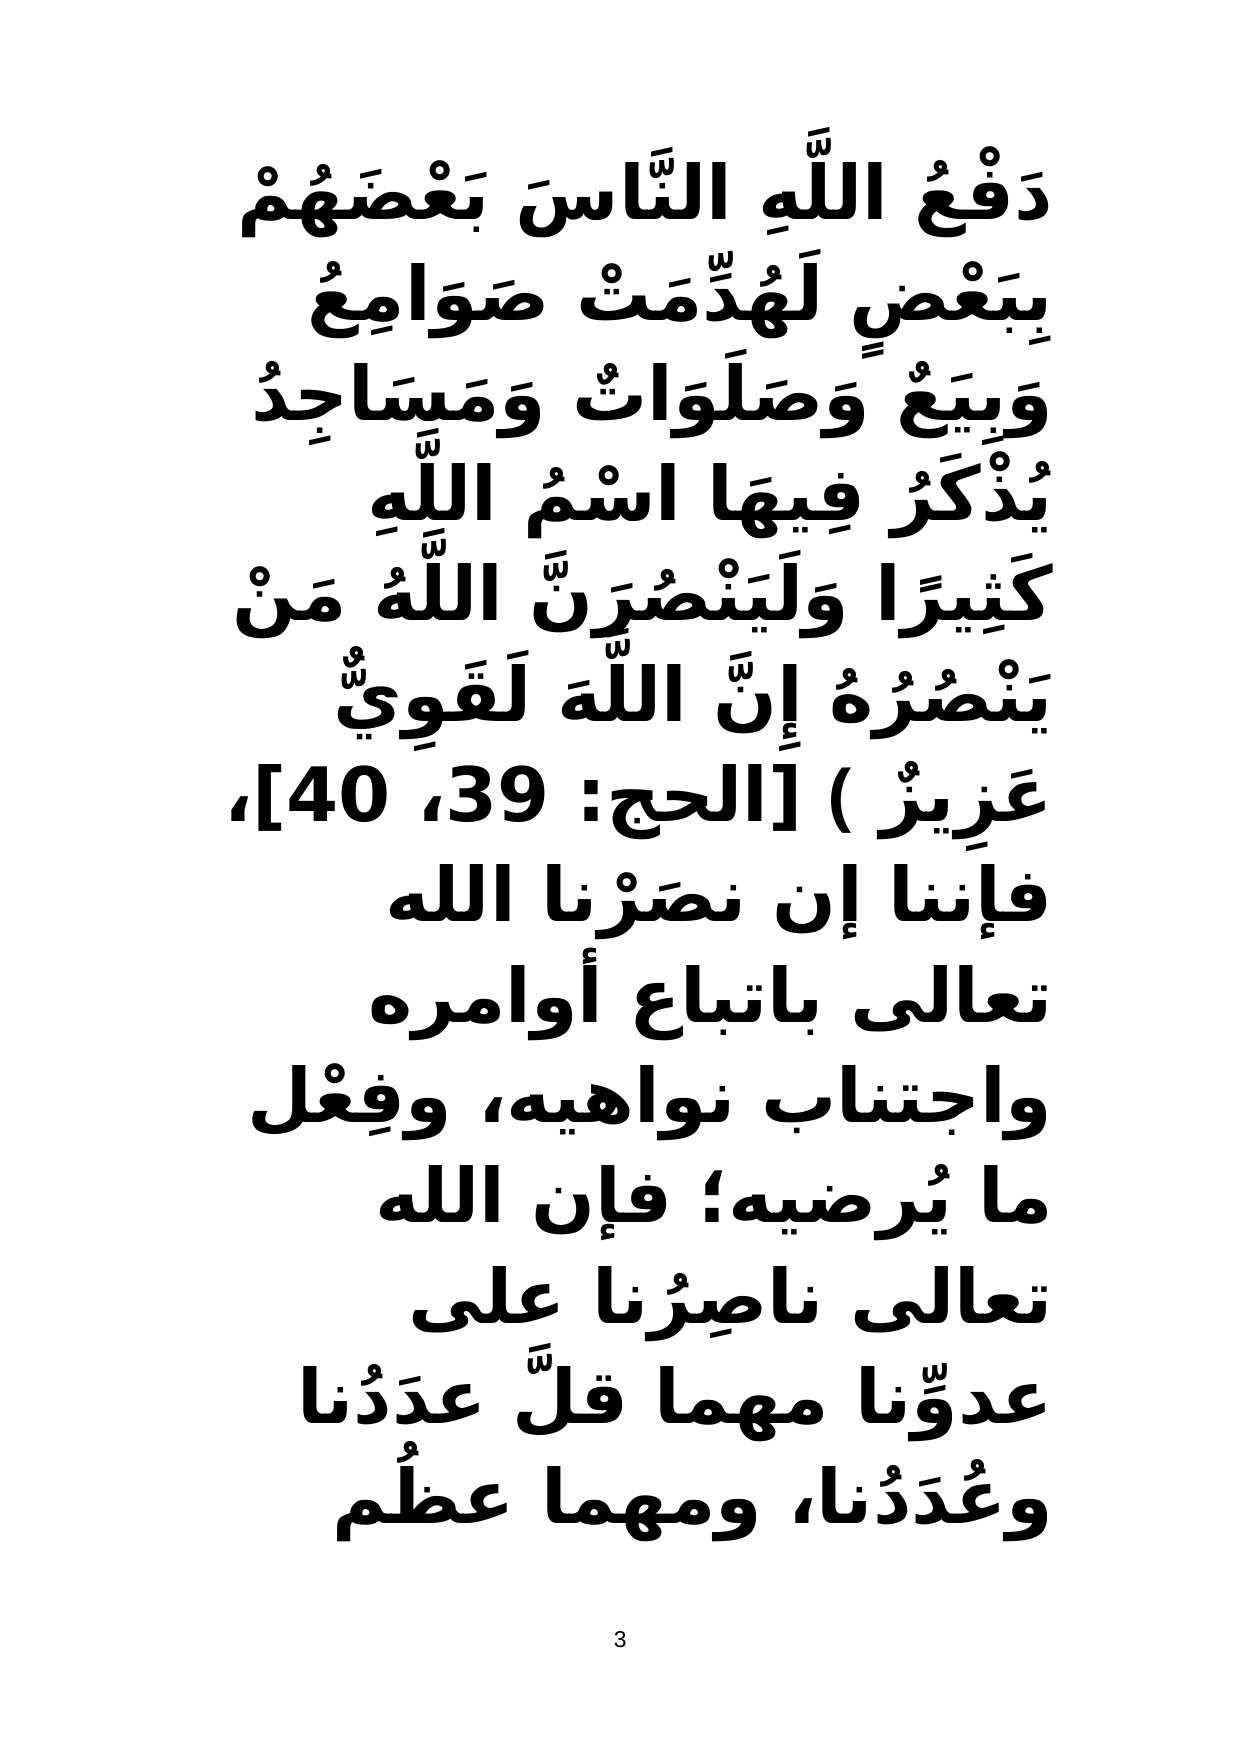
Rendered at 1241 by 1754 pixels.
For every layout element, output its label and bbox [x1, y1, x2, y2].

text [187, 150, 1053, 1541]
